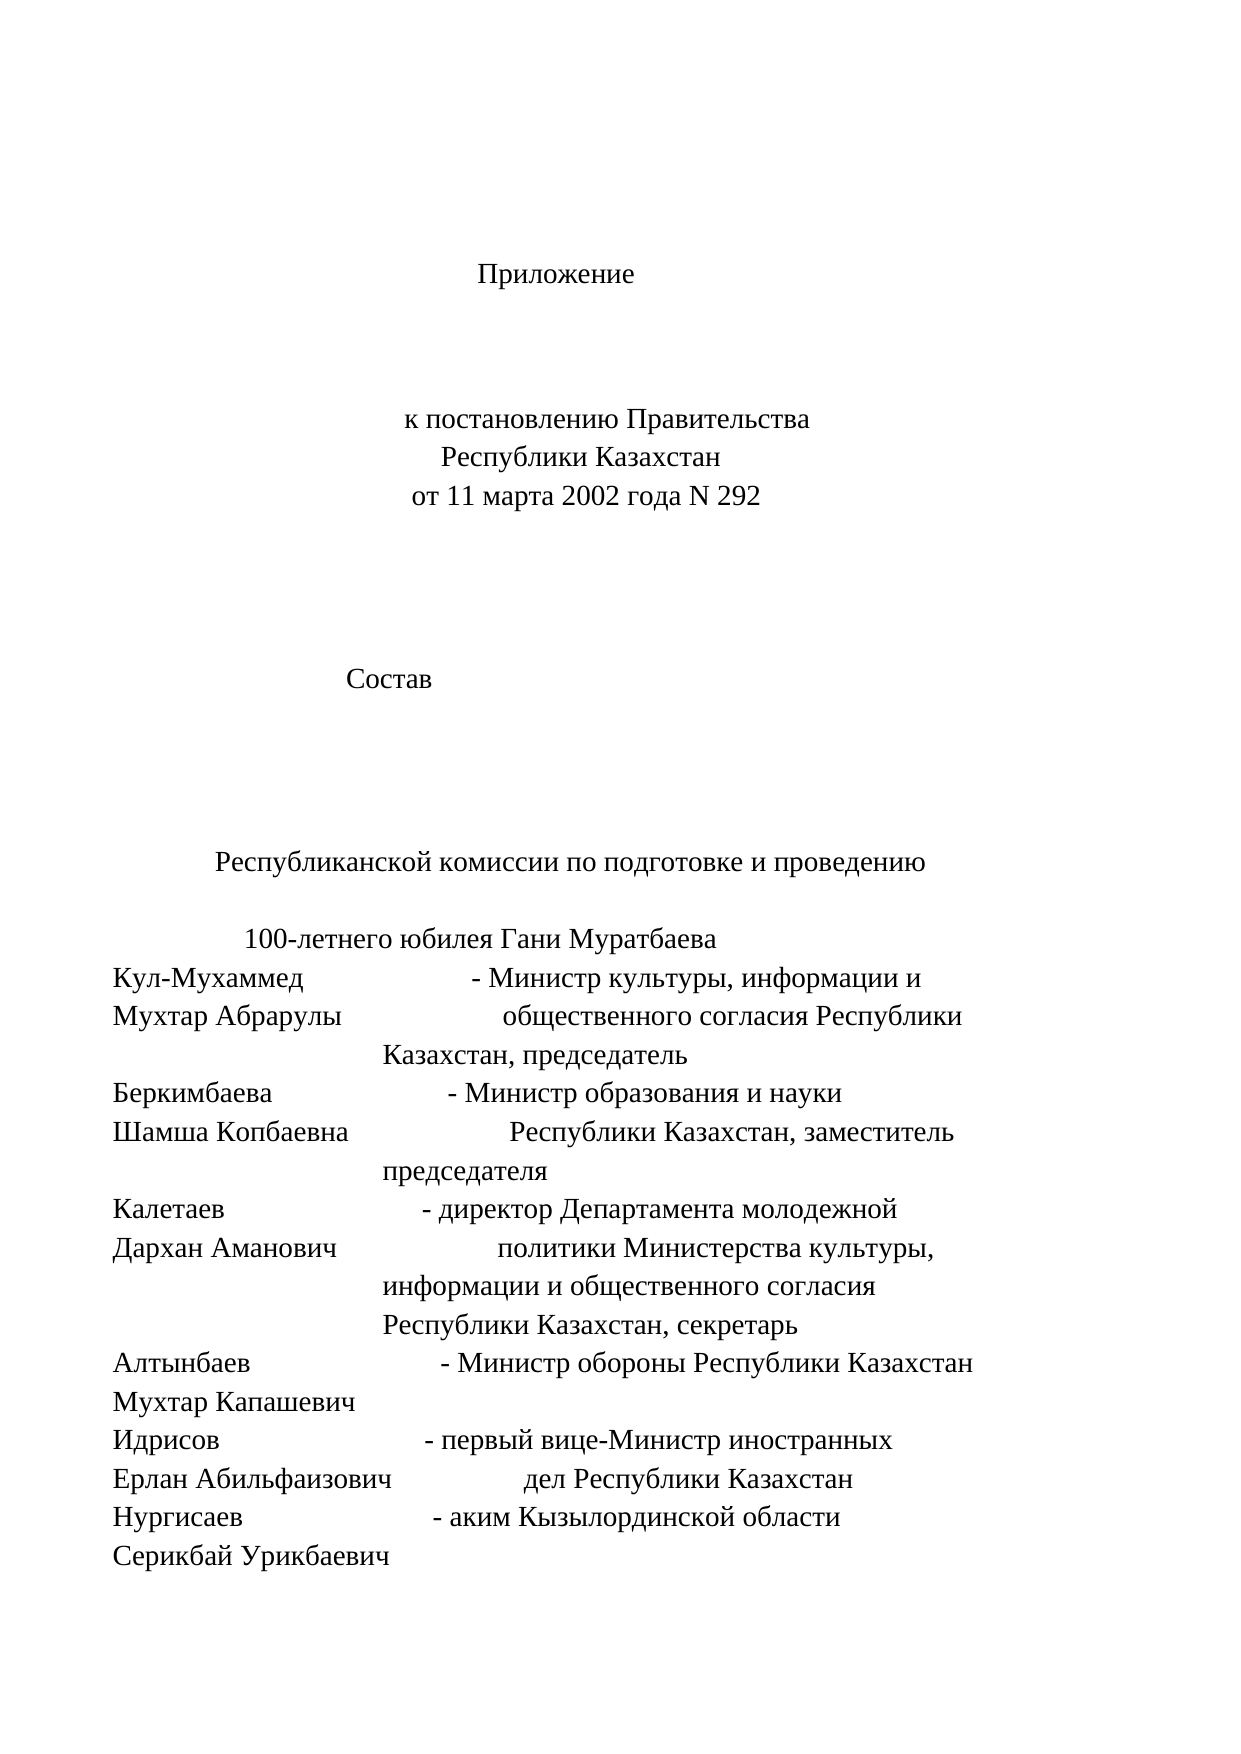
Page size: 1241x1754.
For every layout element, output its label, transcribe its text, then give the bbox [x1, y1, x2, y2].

text Калетаев - директор Департамента молодежной [112, 1191, 1128, 1225]
text Ерлан Абильфаизович дел Республики Казахстан [112, 1461, 1128, 1494]
text Нургисаев - аким Кызылординской области [112, 1499, 1128, 1533]
text Мухтар Капашевич [112, 1384, 1128, 1417]
text Мухтар Абрарулы общественного согласия Республики [112, 998, 1128, 1032]
text Республиканской комиссии по подготовке и проведению [112, 806, 1128, 878]
text информации и общественного согласия [112, 1268, 1128, 1302]
text Состав [112, 661, 1128, 695]
text Казахстан, председатель [112, 1037, 1128, 1071]
text Дархан Аманович политики Министерства культуры, [112, 1230, 1128, 1263]
text 100-летнего юбилея Гани Муратбаева [112, 921, 1128, 955]
text председателя [112, 1153, 1128, 1186]
text Беркимбаева - Министр образования и науки [112, 1076, 1128, 1109]
text Кул-Мухаммед - Министр культуры, информации и [112, 960, 1128, 993]
text Алтынбаев - Министр обороны Республики Казахстан [112, 1345, 1128, 1379]
text к постановлению Правительства [112, 401, 1128, 434]
text Серикбай Урикбаевич [112, 1538, 1128, 1572]
text Приложение [112, 256, 1128, 290]
text Республики Казахстан [112, 439, 1128, 473]
text Идрисов - первый вице-Министр иностранных [112, 1422, 1128, 1456]
text от 11 марта 2002 года N 292 [112, 478, 1128, 511]
text Республики Казахстан, секретарь [112, 1307, 1128, 1340]
text Шамша Копбаевна Республики Казахстан, заместитель [112, 1114, 1128, 1148]
